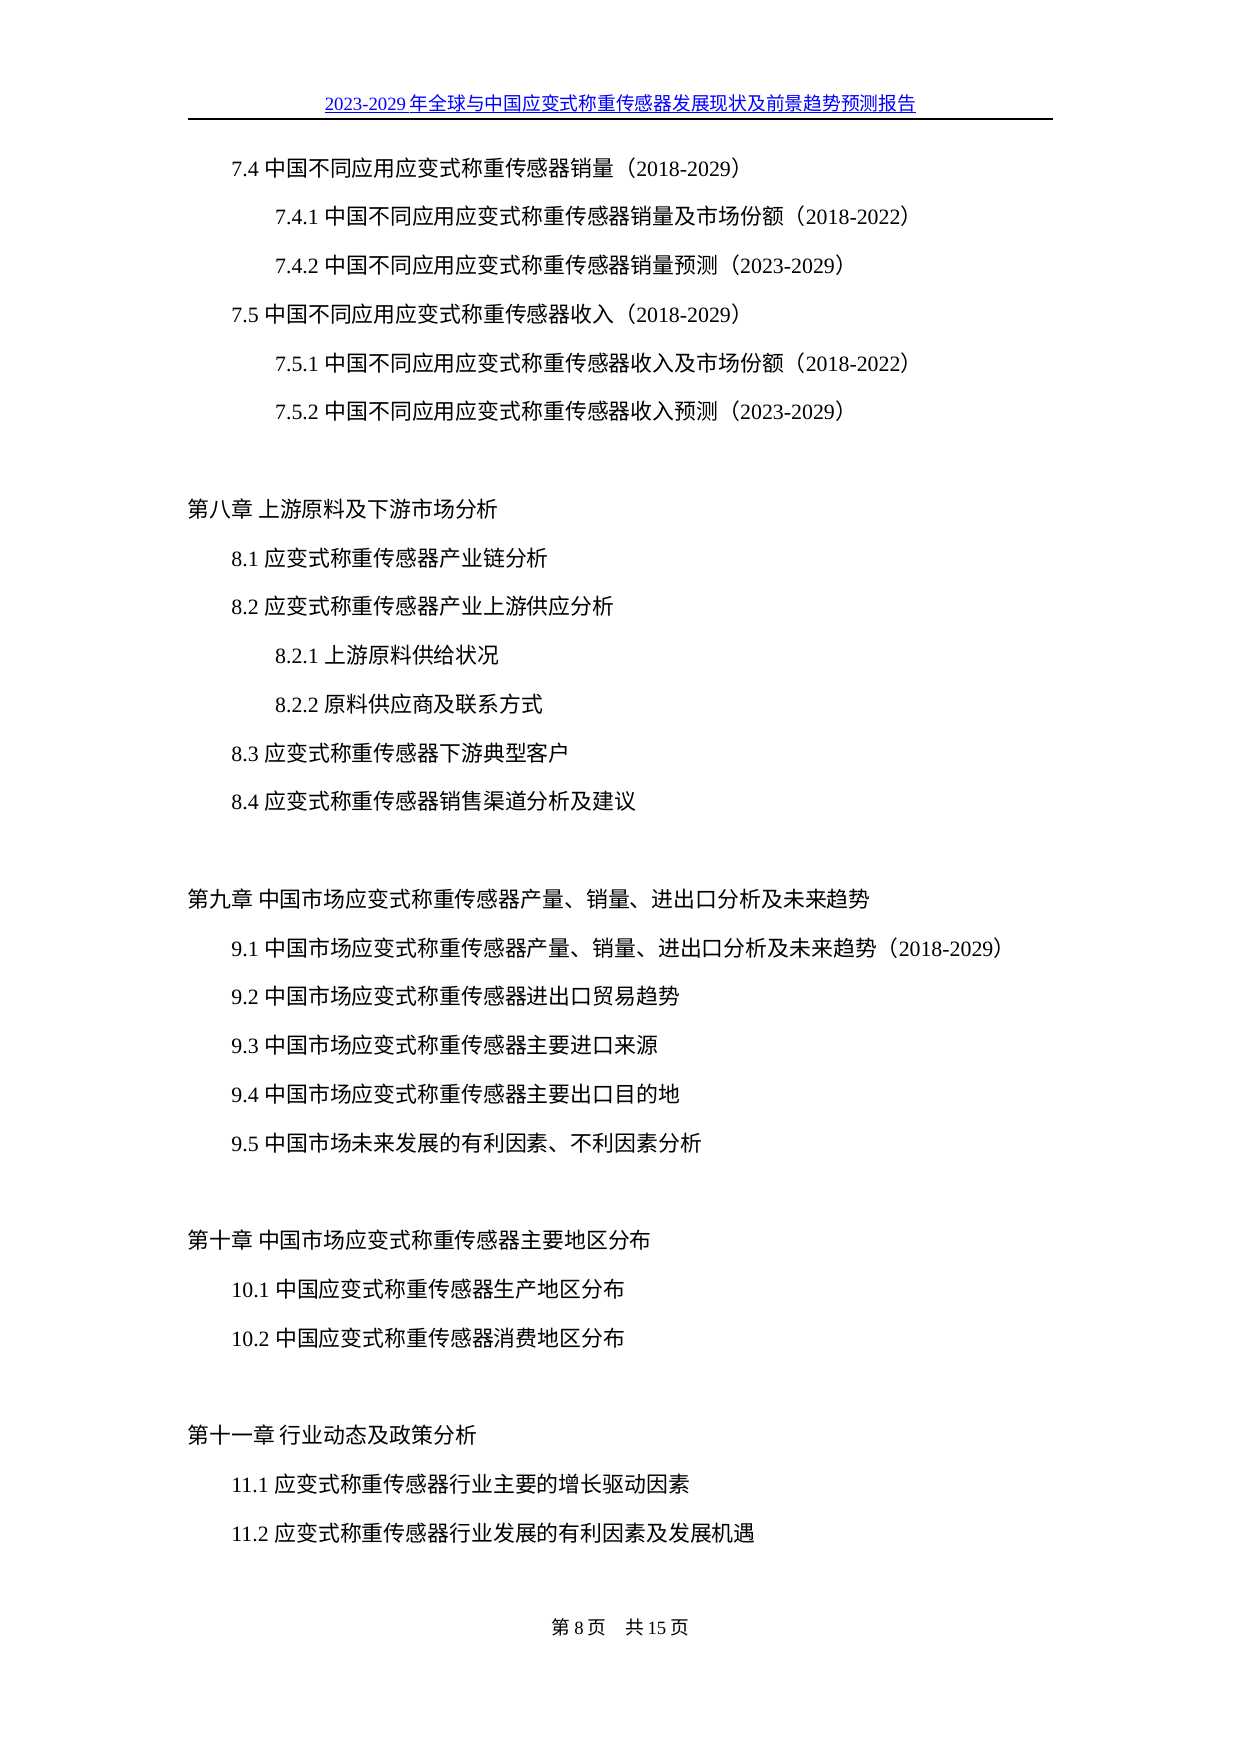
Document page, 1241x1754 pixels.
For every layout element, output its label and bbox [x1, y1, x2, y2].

text [187, 150, 1053, 1548]
